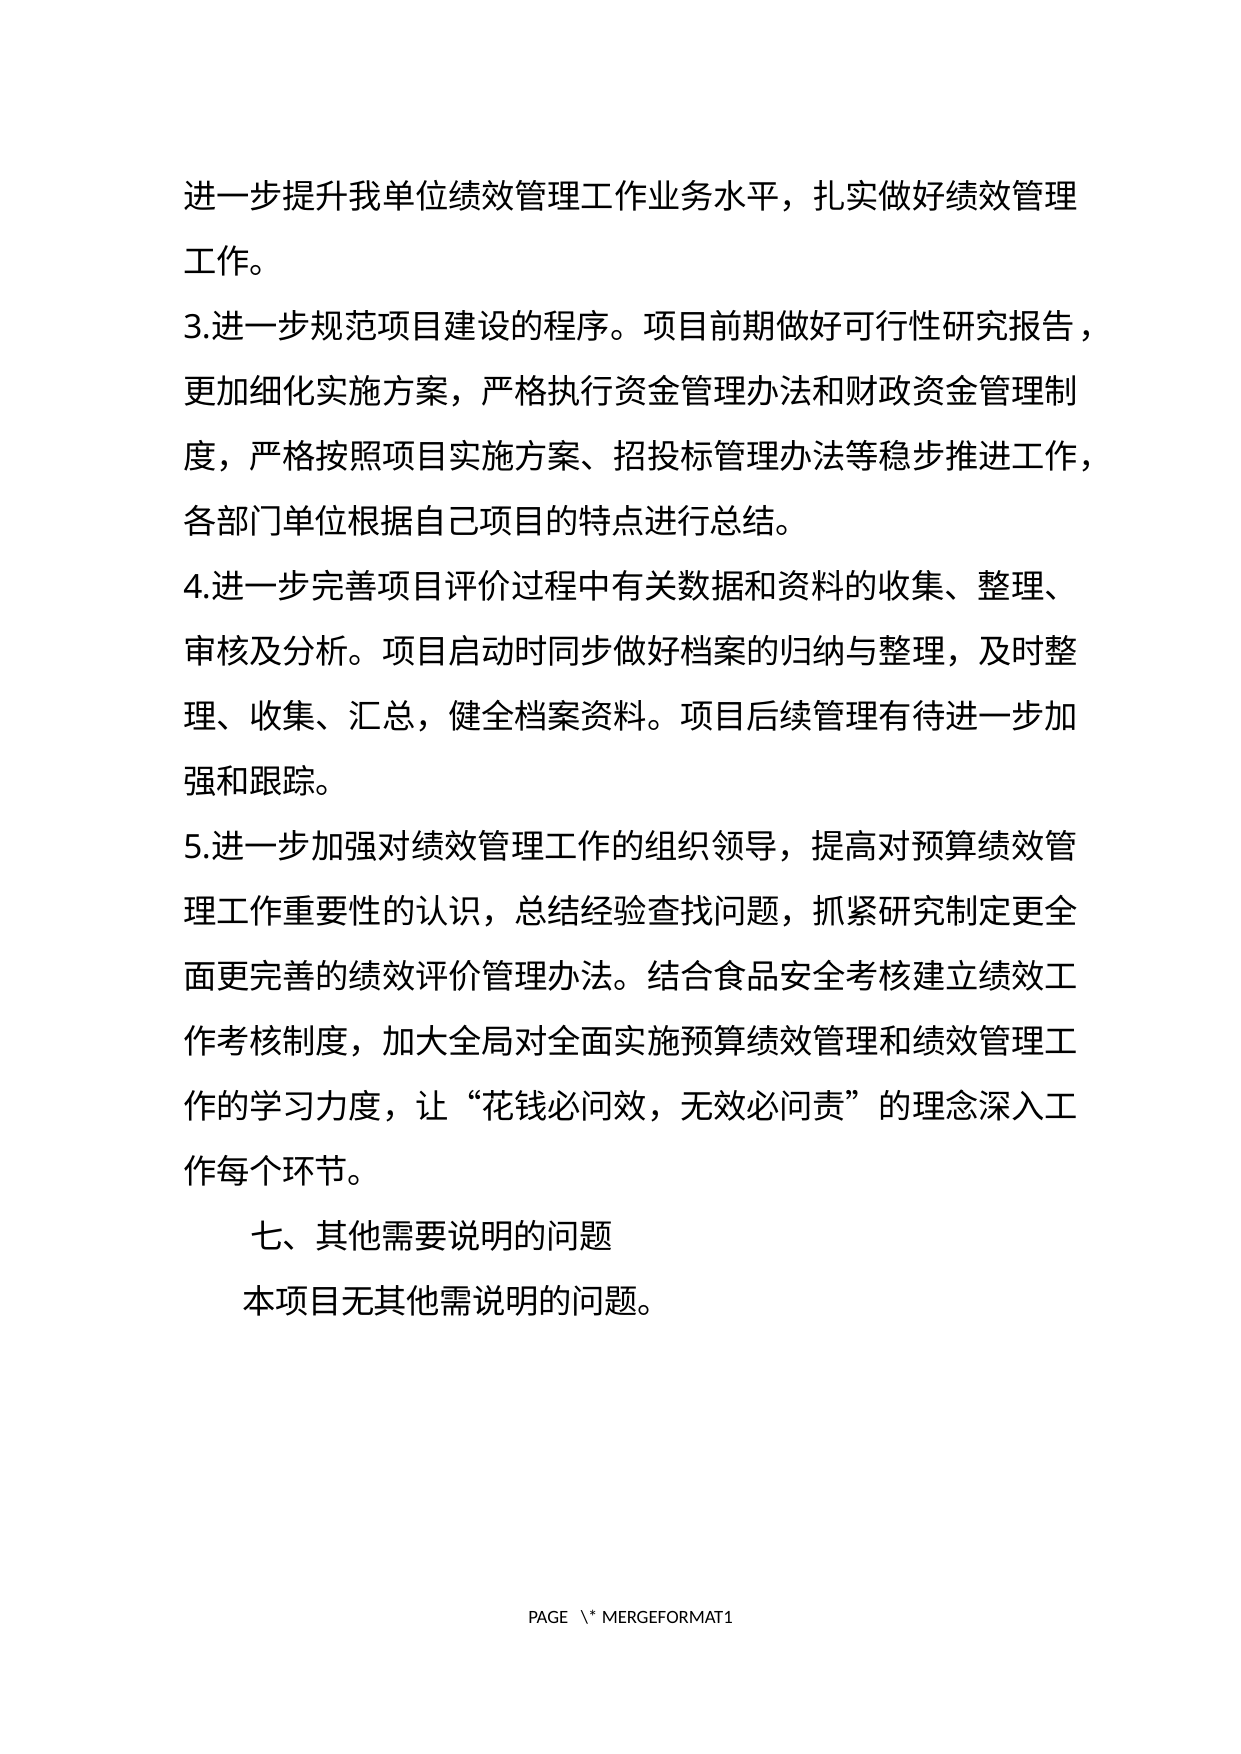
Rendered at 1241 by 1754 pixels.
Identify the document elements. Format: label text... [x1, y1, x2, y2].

text 七、其他需要说明的问题 [183, 1202, 1078, 1267]
text 本项目无其他需说明的问题。 [183, 1267, 1078, 1332]
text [183, 162, 1078, 1202]
